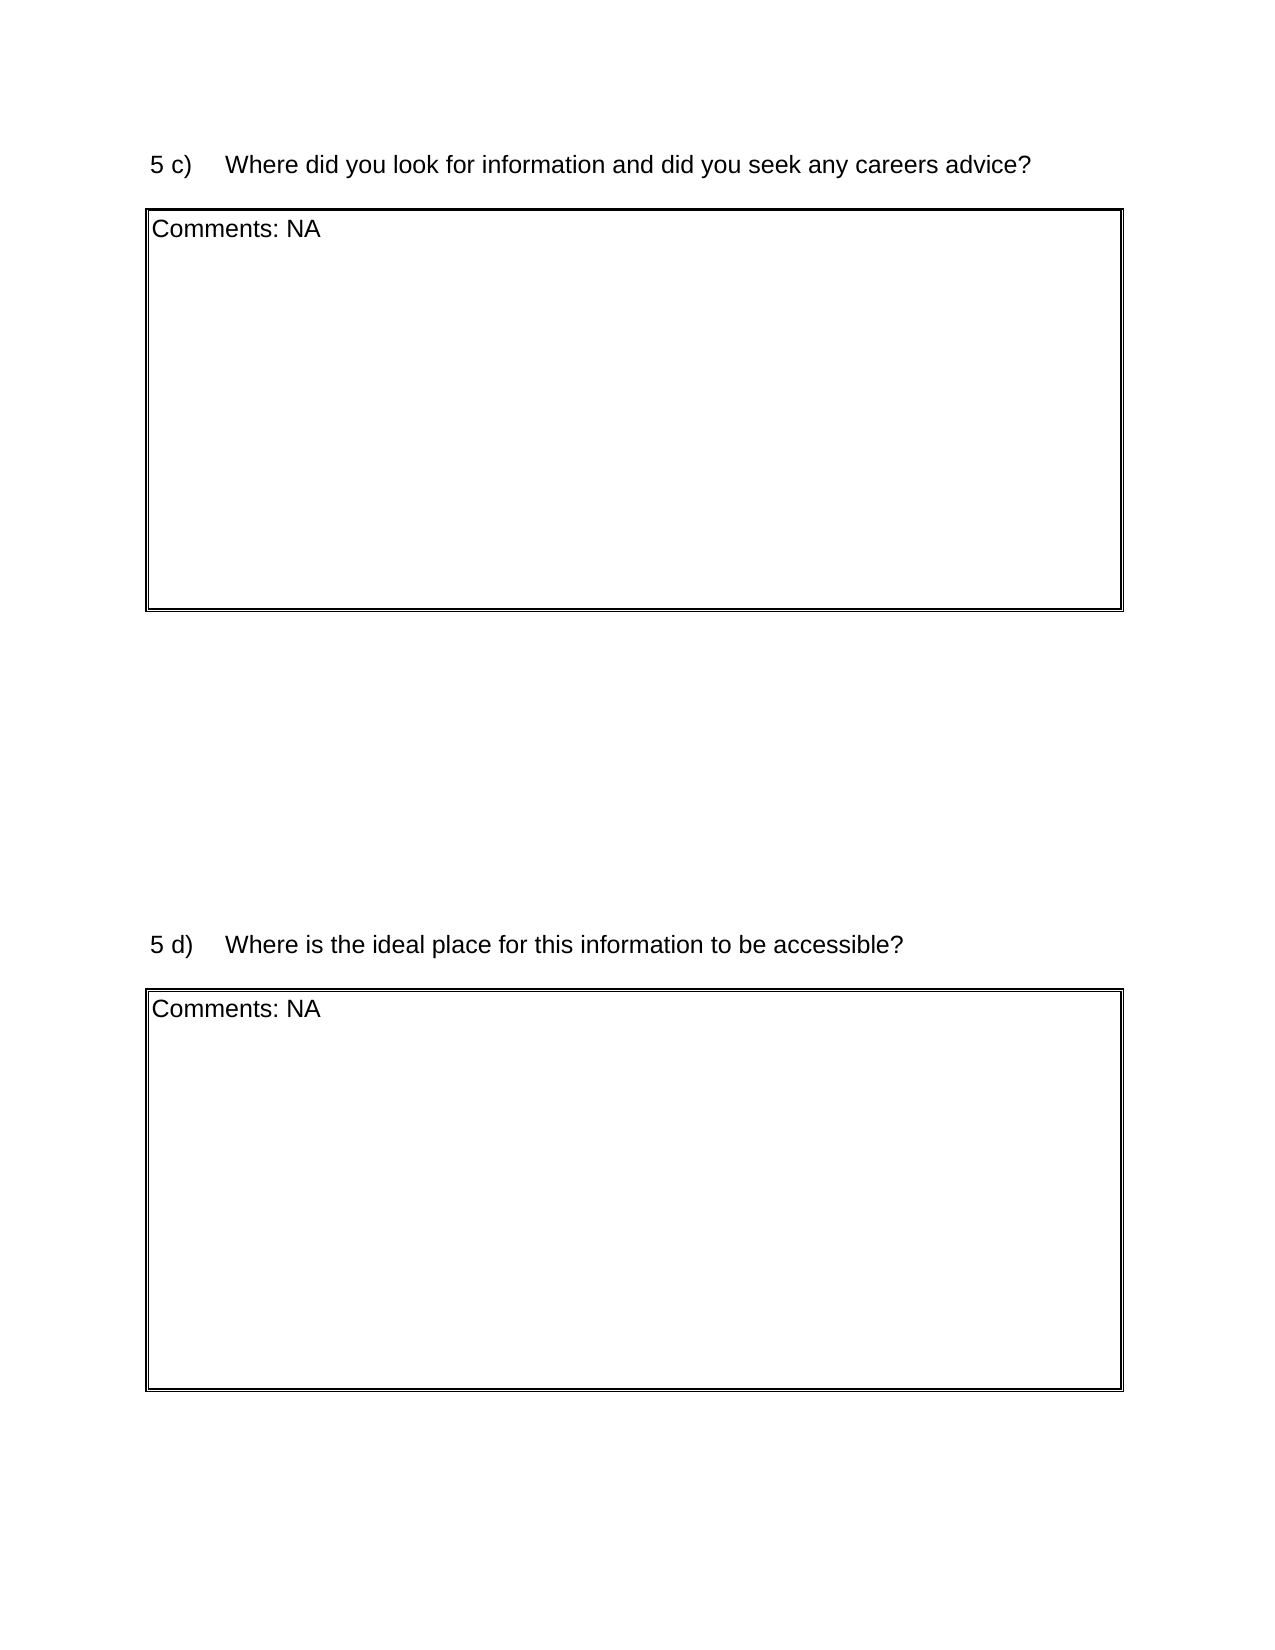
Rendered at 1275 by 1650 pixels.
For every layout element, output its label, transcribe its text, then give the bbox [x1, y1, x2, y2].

table_header [149, 992, 1120, 1388]
table_header [149, 211, 1120, 608]
text 5 d) Where is the ideal place for this information to be accessible? [150, 930, 1125, 959]
text 5 c) Where did you look for information and did you seek any careers advice? [150, 150, 1125, 179]
